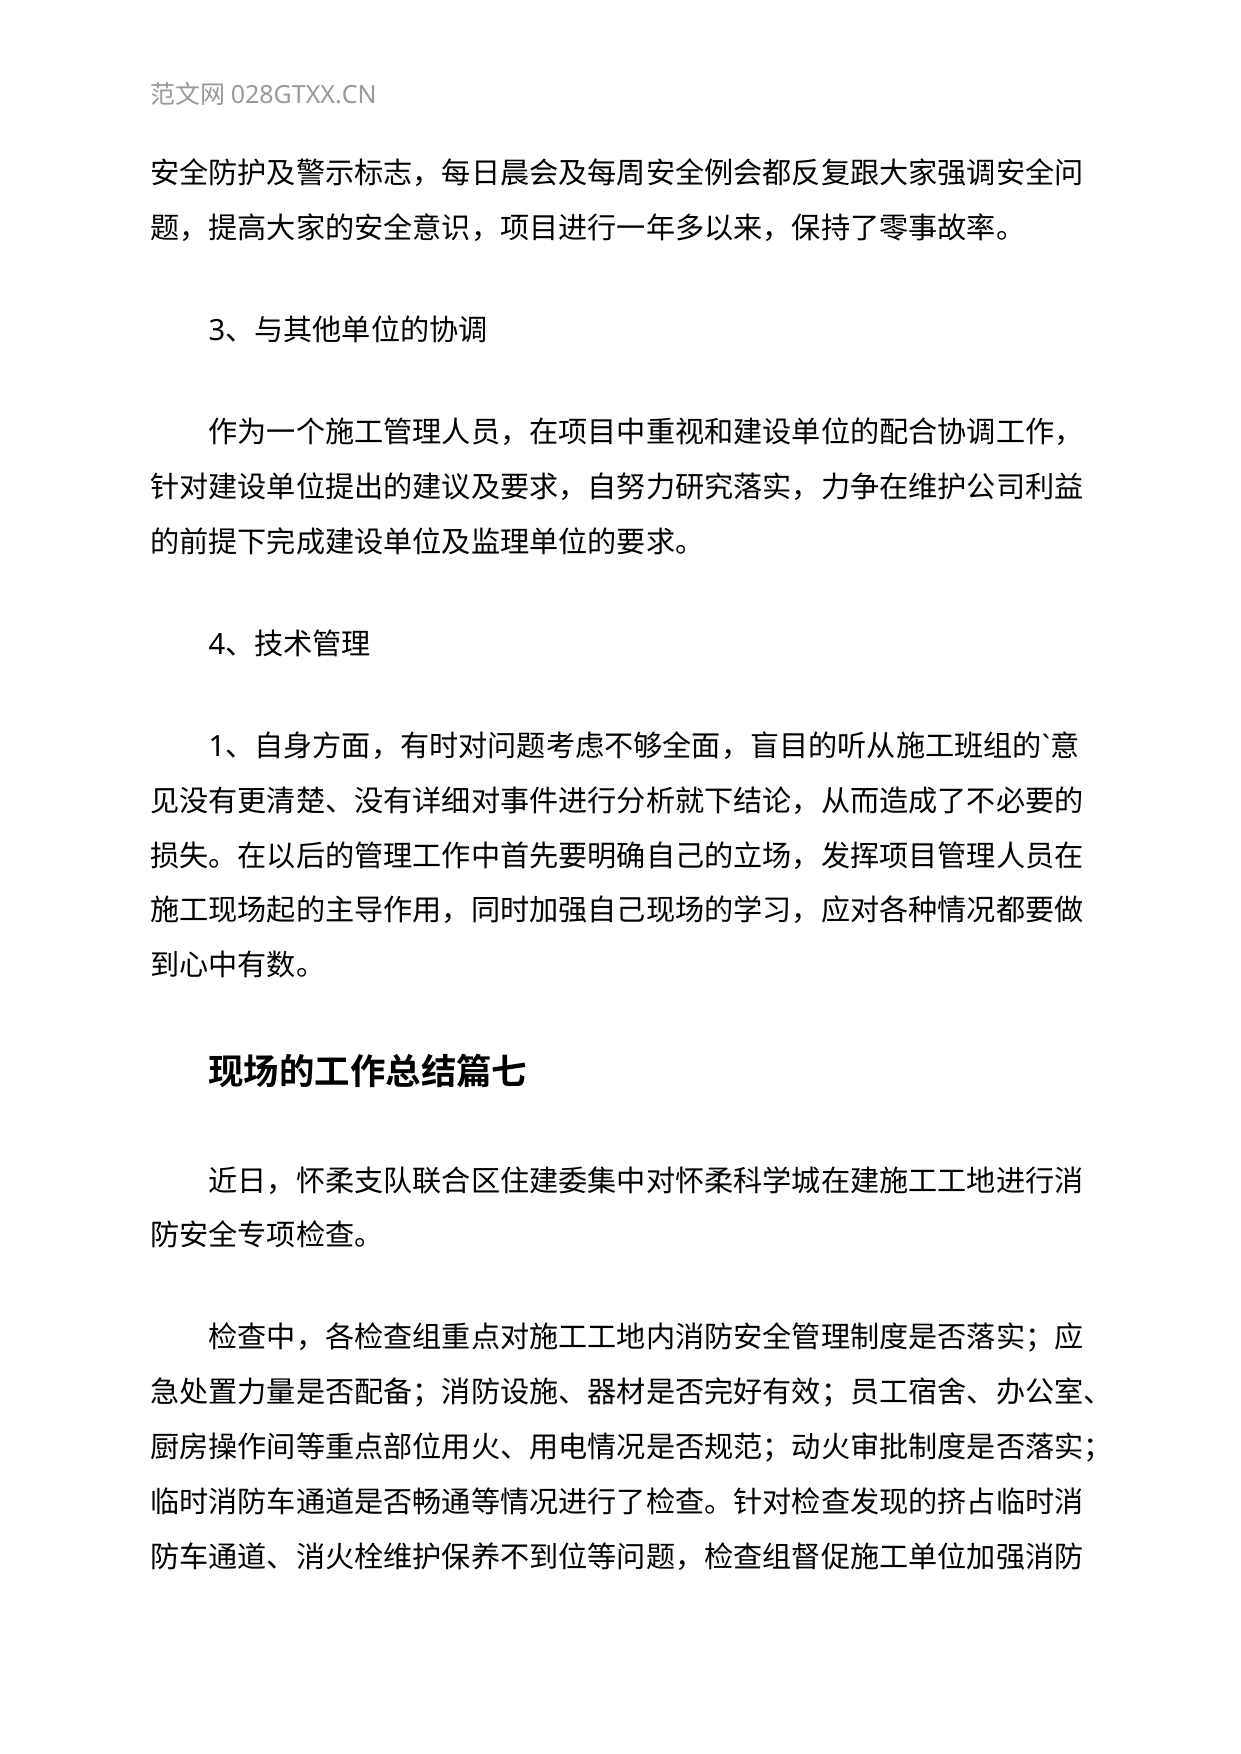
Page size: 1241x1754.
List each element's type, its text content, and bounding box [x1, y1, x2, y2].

text 1、自身方面，有时对问题考虑不够全面，盲目的听从施工班组的`意见没有更清楚、没有详细对事件进行分析就下结论，从而造成了不必要的损失。在以后的管理工作中首先要明确自己的立场，发挥项目管理人员在施工现场起的主导作用，同时加强自己现场的学习，应对各种情况都要做到心中有数。 [150, 722, 1090, 984]
text 作为一个施工管理人员，在项目中重视和建设单位的配合协调工作，针对建设单位提出的建议及要求，自努力研究落实，力争在维护公司利益的前提下完成建设单位及监理单位的要求。 [150, 409, 1090, 561]
text 近日，怀柔支队联合区住建委集中对怀柔科学城在建施工工地进行消防安全专项检查。 [150, 1157, 1090, 1254]
text 4、技术管理 [150, 620, 1090, 663]
text 3、与其他单位的协调 [150, 307, 1090, 349]
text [150, 150, 1090, 247]
text 现场的工作总结篇七 [150, 1044, 1090, 1095]
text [150, 1314, 1090, 1576]
